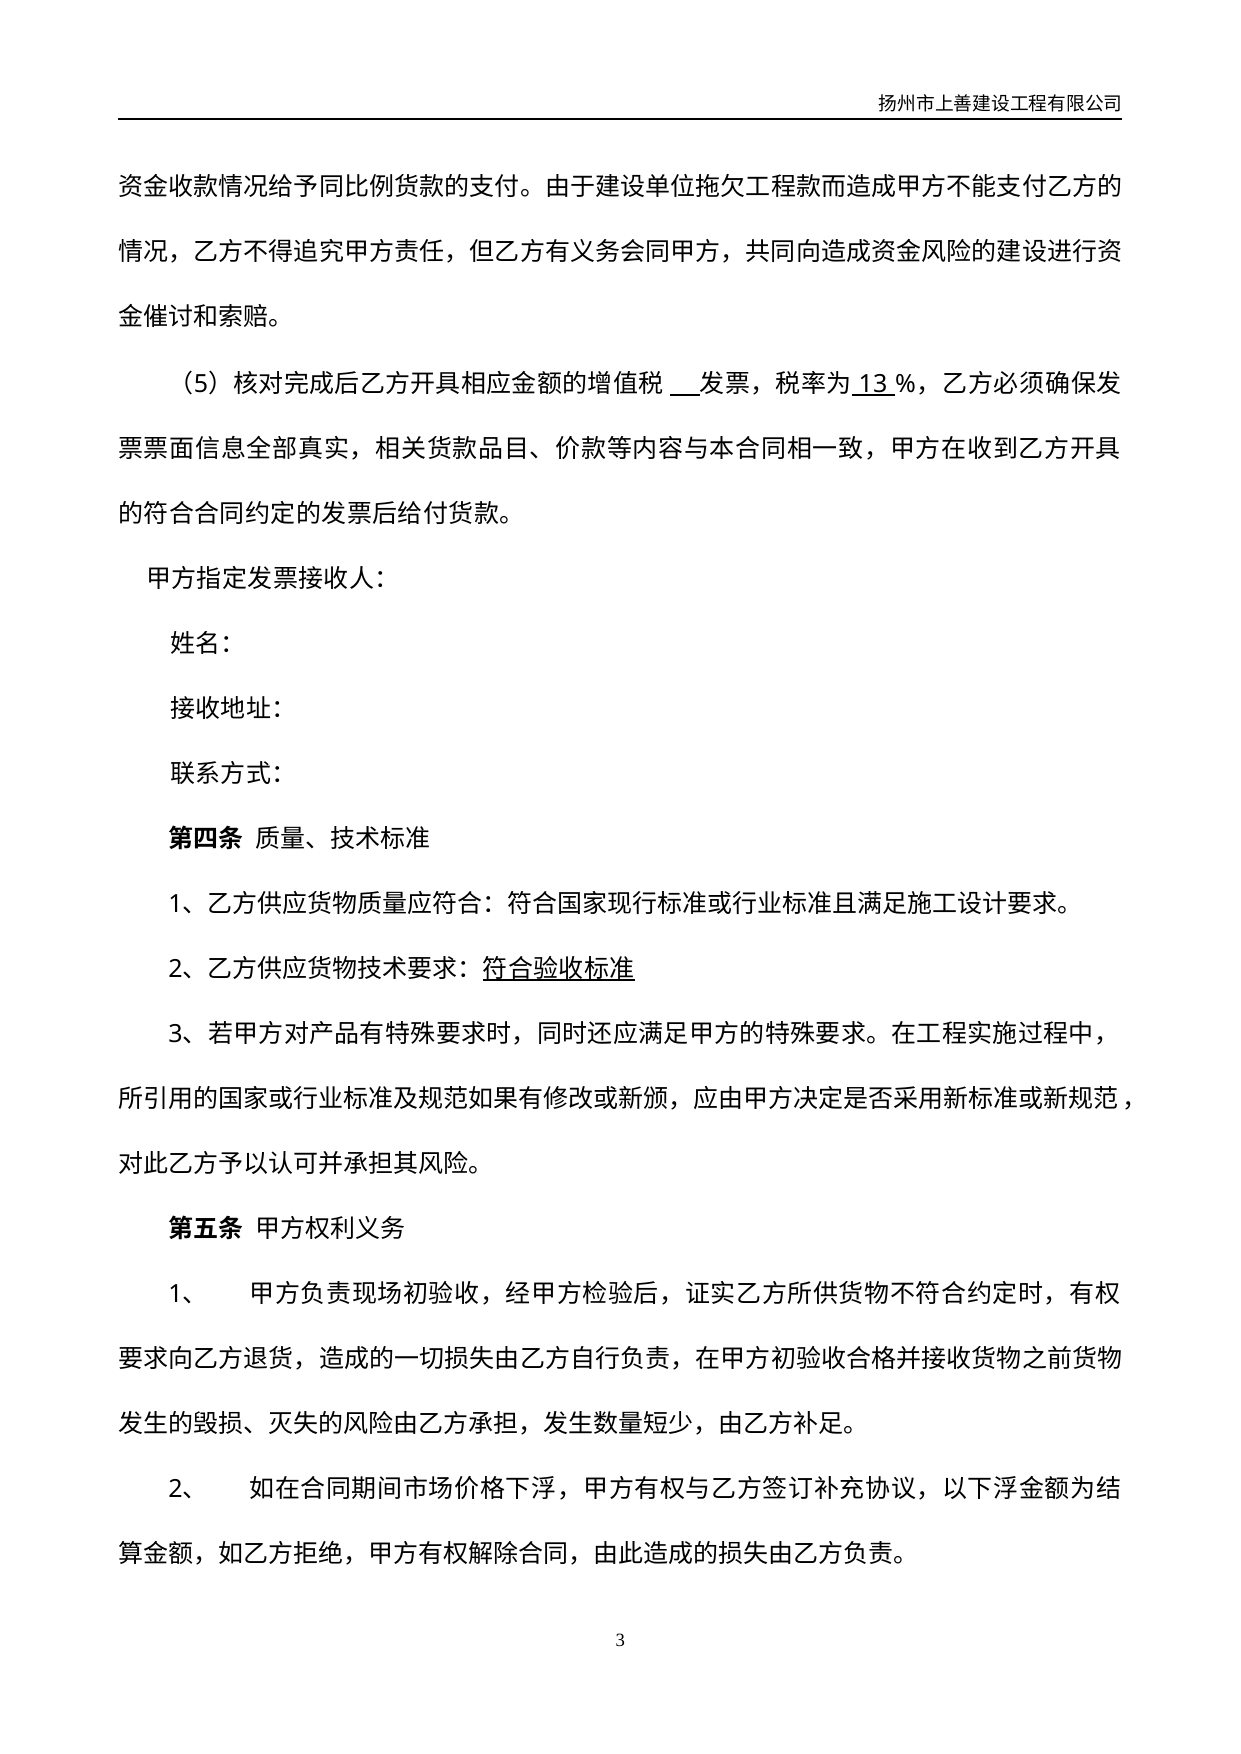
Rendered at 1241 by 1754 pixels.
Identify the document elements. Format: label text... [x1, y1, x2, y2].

list 如在合同期间市场价格下浮，甲方有权与乙方签订补充协议，以下浮金额为结算金额，如乙方拒绝，甲方有权解除合同，由此造成的损失由乙方负责。 [118, 1454, 1122, 1584]
list （5）核对完成后乙方开具相应金额的增值税 发票，税率为 13 %，乙方必须确保发票票面信息全部真实，相关货款品目、价款等内容与本合同相一致，甲方在收到乙方开具的符合合同约定的发票后给付货款。 [118, 349, 1122, 544]
text 接收地址： [118, 674, 1122, 739]
text 甲方指定发票接收人： [118, 544, 1122, 609]
text 第五条 甲方权利义务 [118, 1194, 1122, 1259]
text 姓名： [118, 609, 1122, 674]
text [118, 154, 1122, 349]
text 3、若甲方对产品有特殊要求时，同时还应满足甲方的特殊要求。在工程实施过程中，所引用的国家或行业标准及规范如果有修改或新颁，应由甲方决定是否采用新标准或新规范，对此乙方予以认可并承担其风险。 [118, 999, 1122, 1194]
text 第四条 质量、技术标准 [118, 804, 1122, 869]
text 联系方式： [118, 739, 1122, 804]
text 1、乙方供应货物质量应符合：符合国家现行标准或行业标准且满足施工设计要求。 [118, 869, 1122, 934]
list 甲方负责现场初验收，经甲方检验后，证实乙方所供货物不符合约定时，有权要求向乙方退货，造成的一切损失由乙方自行负责，在甲方初验收合格并接收货物之前货物发生的毁损、灭失的风险由乙方承担，发生数量短少，由乙方补足。 [118, 1259, 1122, 1454]
text 2、乙方供应货物技术要求：符合验收标准 [118, 934, 1122, 999]
